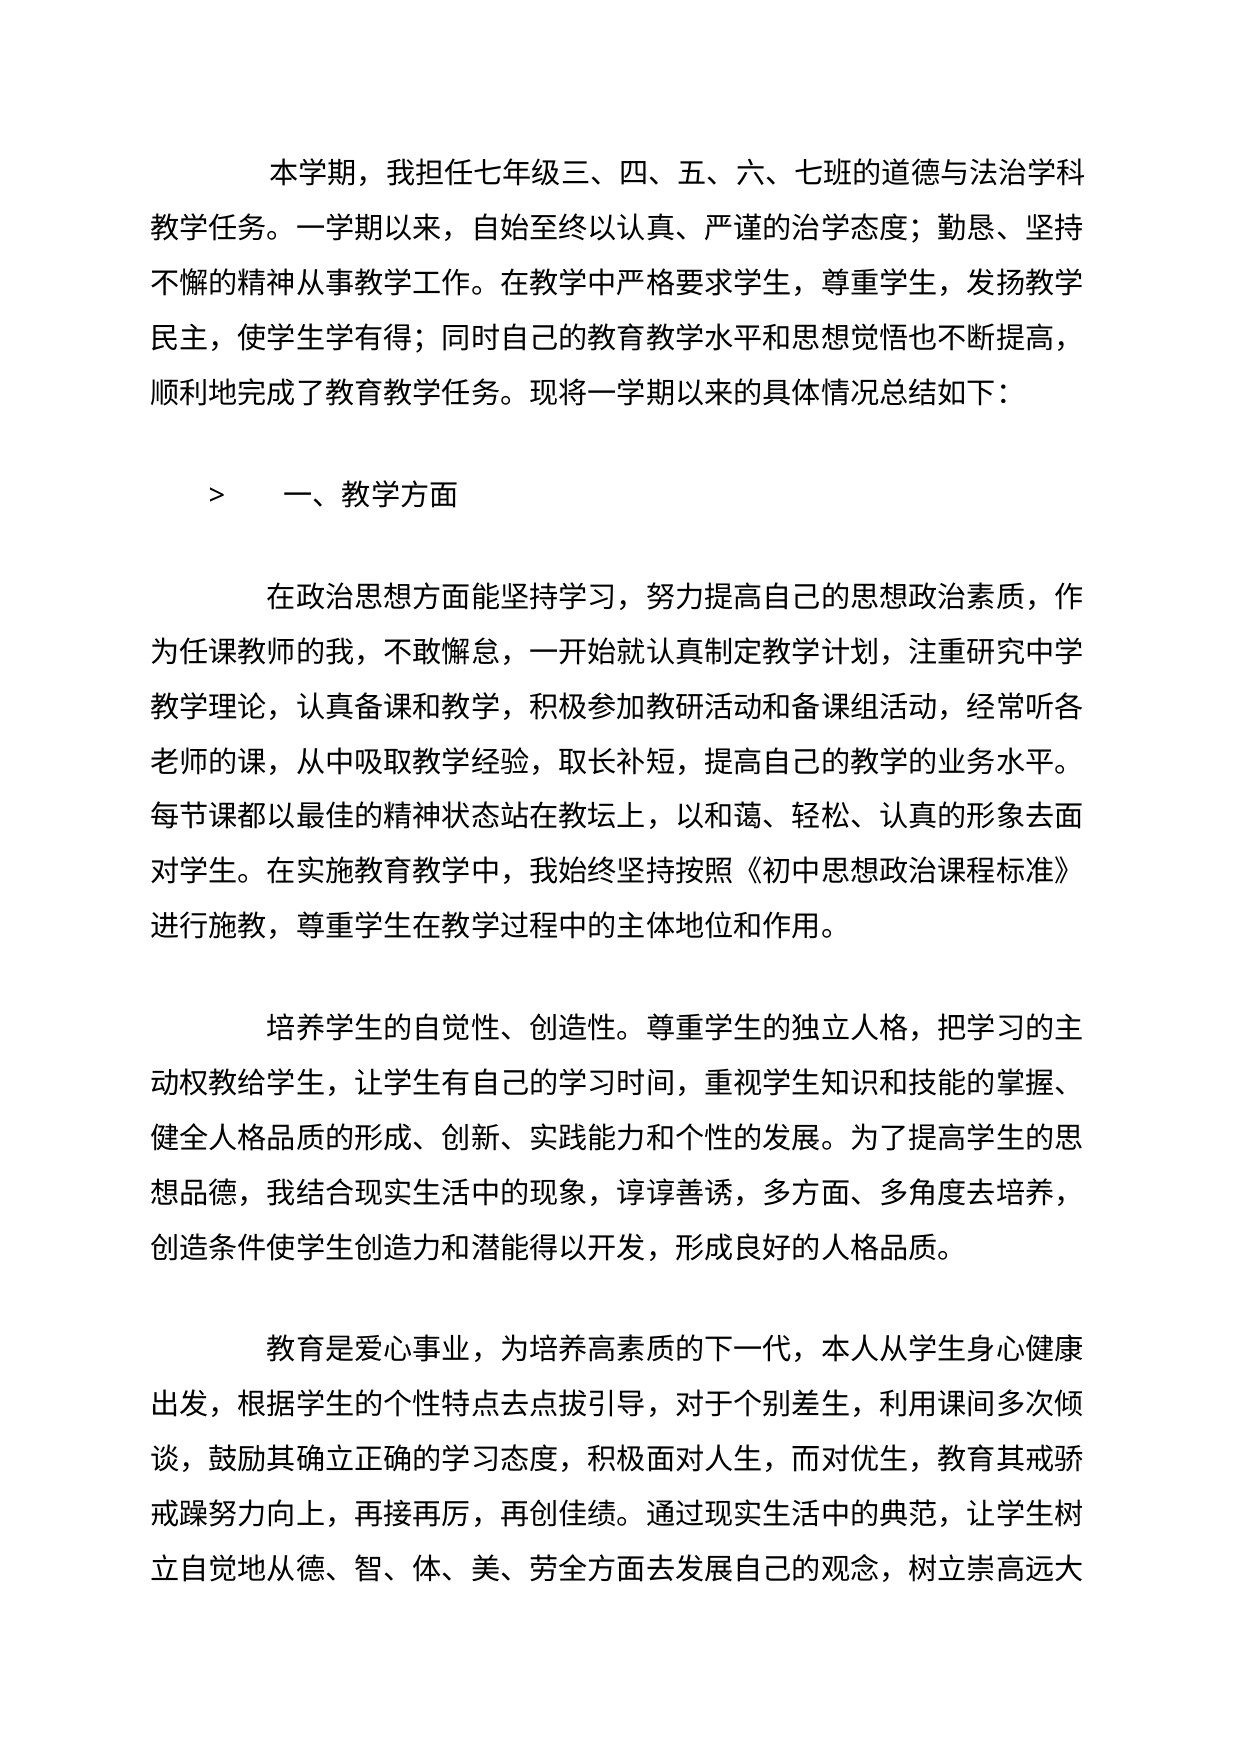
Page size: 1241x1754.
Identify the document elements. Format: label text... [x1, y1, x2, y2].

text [150, 1326, 1090, 1588]
text 在政治思想方面能坚持学习，努力提高自己的思想政治素质，作为任课教师的我，不敢懈怠，一开始就认真制定教学计划，注重研究中学教学理论，认真备课和教学，积极参加教研活动和备课组活动，经常听各老师的课，从中吸取教学经验，取长补短，提高自己的教学的业务水平。每节课都以最佳的精神状态站在教坛上，以和蔼、轻松、认真的形象去面对学生。在实施教育教学中，我始终坚持按照《初中思想政治课程标准》进行施教，尊重学生在教学过程中的主体地位和作用。 [150, 573, 1090, 945]
text 培养学生的自觉性、创造性。尊重学生的独立人格，把学习的主动权教给学生，让学生有自己的学习时间，重视学生知识和技能的掌握、健全人格品质的形成、创新、实践能力和个性的发展。为了提高学生的思想品德，我结合现实生活中的现象，谆谆善诱，多方面、多角度去培养，创造条件使学生创造力和潜能得以开发，形成良好的人格品质。 [150, 1004, 1090, 1266]
text > 一、教学方面 [150, 471, 1090, 514]
text 本学期，我担任七年级三、四、五、六、七班的道德与法治学科教学任务。一学期以来，自始至终以认真、严谨的治学态度；勤恳、坚持不懈的精神从事教学工作。在教学中严格要求学生，尊重学生，发扬教学民主，使学生学有得；同时自己的教育教学水平和思想觉悟也不断提高，顺利地完成了教育教学任务。现将一学期以来的具体情况总结如下： [150, 150, 1090, 412]
